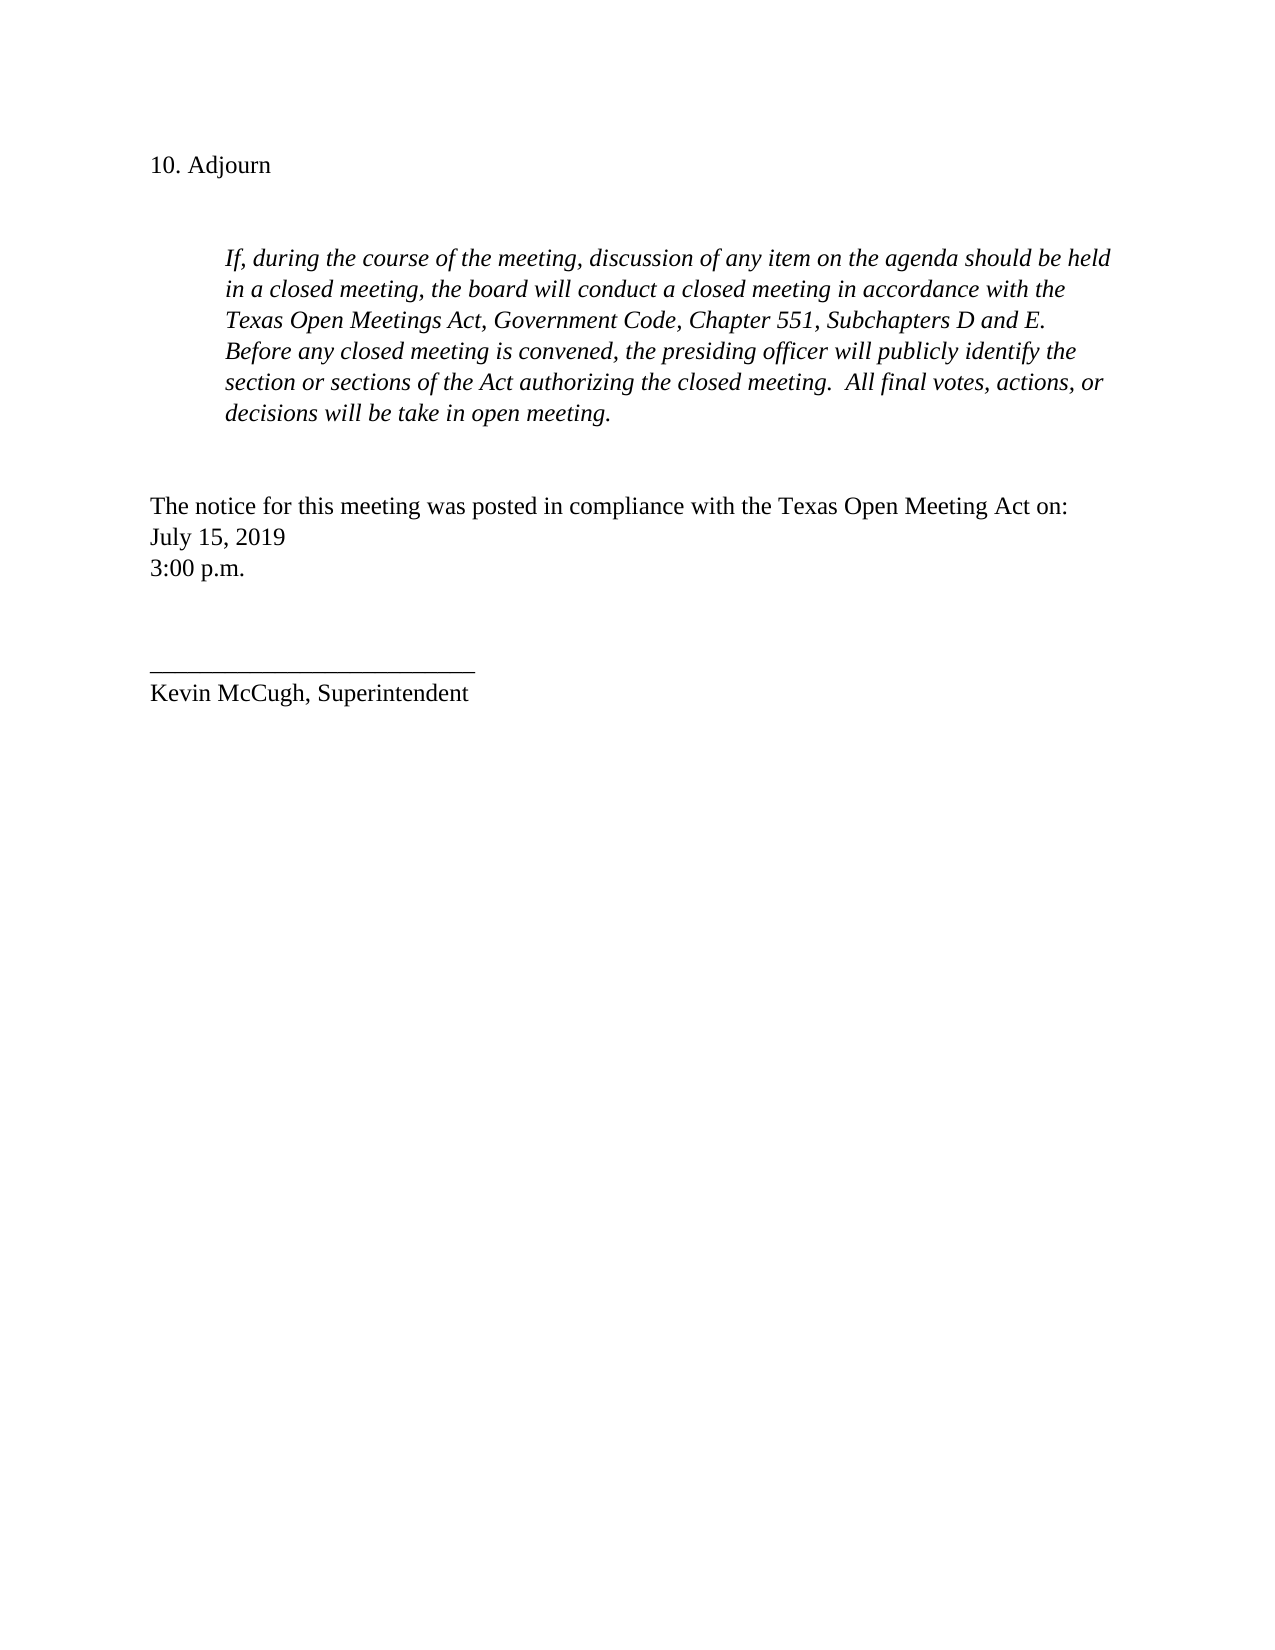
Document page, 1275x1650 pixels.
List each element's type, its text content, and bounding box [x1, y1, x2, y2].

text __________________________ [150, 647, 1125, 675]
text The notice for this meeting was posted in compliance with the Texas Open Meeting Act on: [150, 491, 1125, 520]
list Adjourn [150, 150, 1125, 179]
text Kevin McCugh, Superintendent [150, 678, 1125, 706]
text 3:00 p.m. [150, 553, 1125, 582]
text If, during the course of the meeting, discussion of any item on the agenda should be held in a closed meeting, the board will conduct a closed meeting in accordance with the Texas Open Meetings Act, Government Code, Chapter 551, Subchapters D and E. Before any closed meeting is convened, the presiding officer will publicly identify the section or sections of the Act authorizing the closed meeting. All final votes, actions, or decisions will be take in open meeting. [225, 243, 1125, 427]
text July 15, 2019 [150, 522, 1125, 551]
